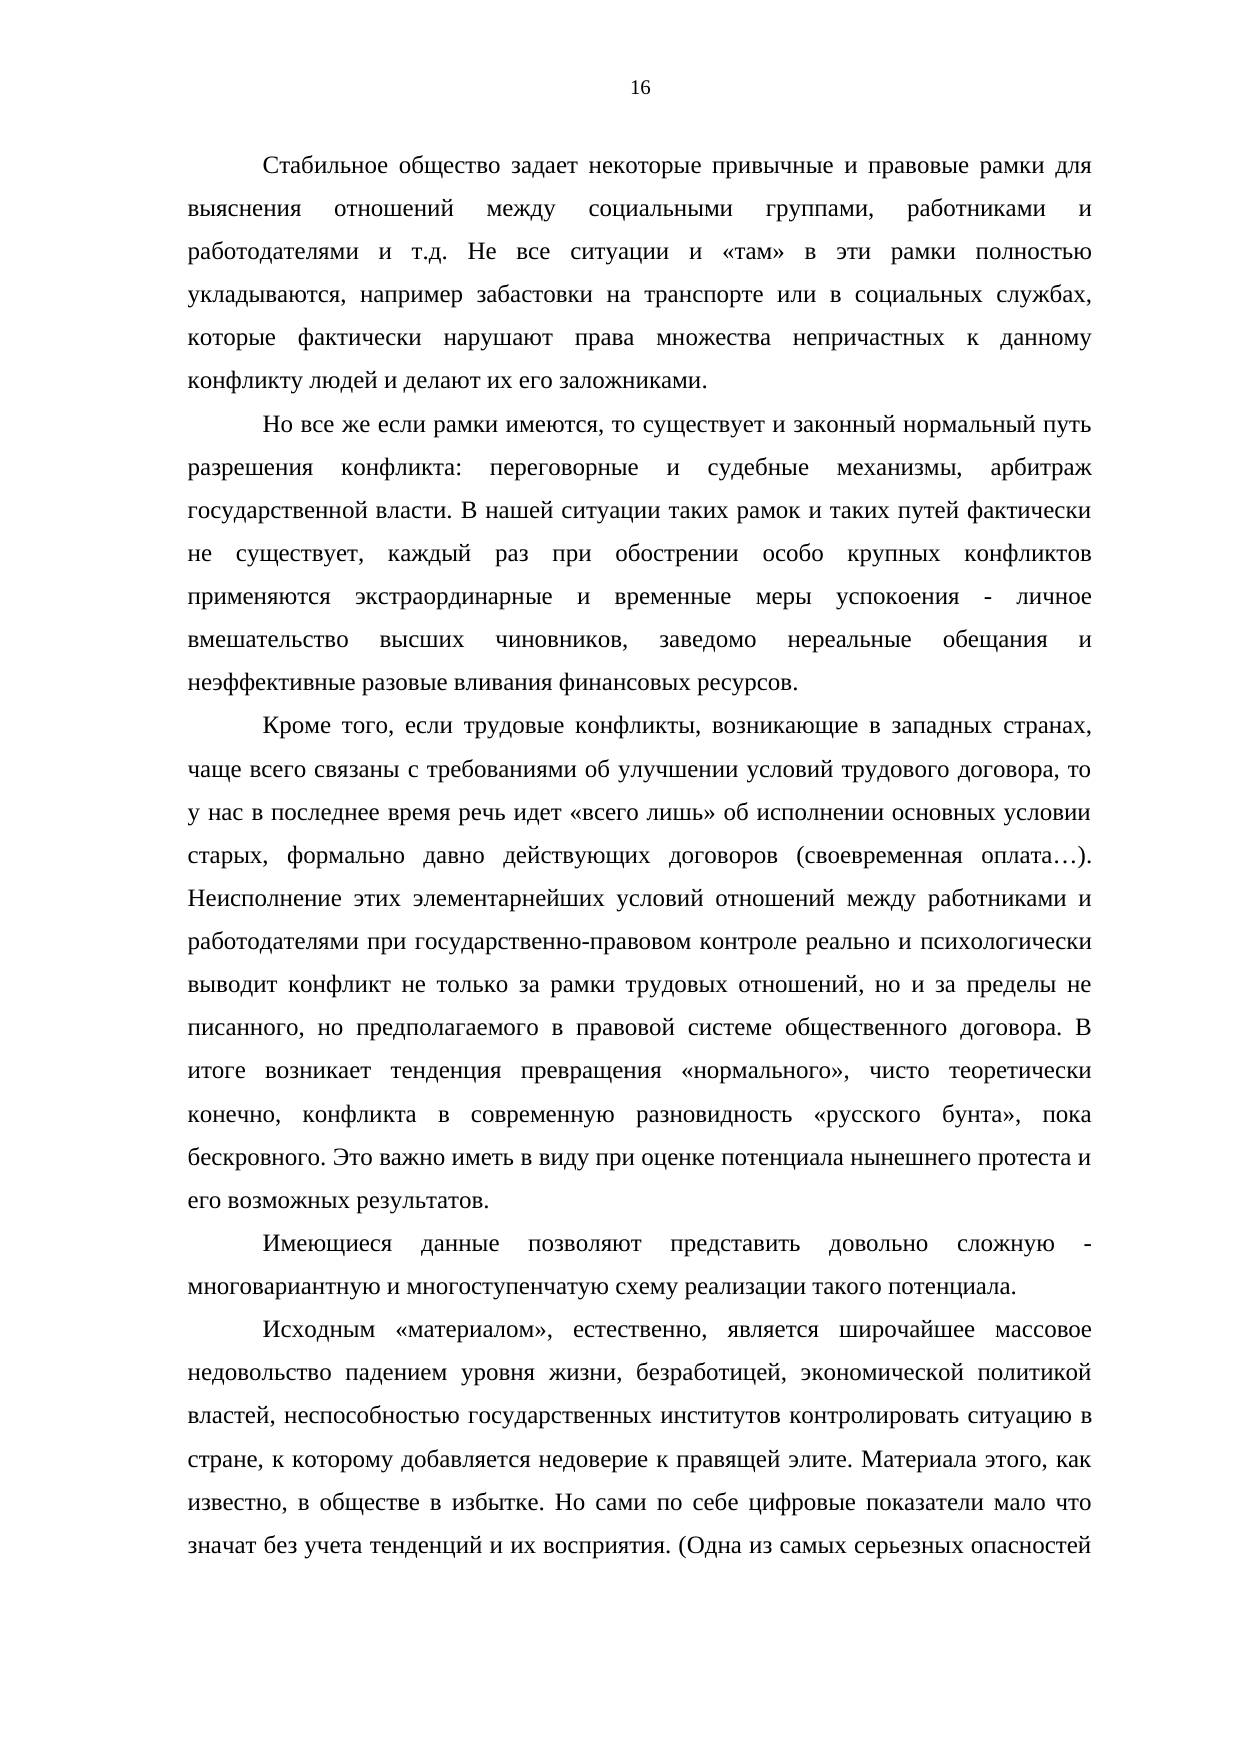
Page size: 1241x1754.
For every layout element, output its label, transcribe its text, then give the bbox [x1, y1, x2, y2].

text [187, 1314, 1093, 1559]
text Имеющиеся данные позволяют представить довольно сложную - многовариантную и многоступенчатую схему реализации такого потенциала. [187, 1228, 1093, 1300]
text Но все же если рамки имеются, то существует и законный нормальный путь разрешения конфликта: переговорные и судебные механизмы, арбитраж государственной власти. В нашей ситуации таких рамок и таких путей фактически не существует, каждый раз при обострении особо крупных конфликтов применяются экстраординарные и временные меры успокоения - личное вмешательство высших чиновников, заведомо нереальные обещания и неэффективные разовые вливания финансовых ресурсов. [187, 409, 1093, 696]
text Стабильное общество задает некоторые привычные и правовые рамки для выяснения отношений между социальными группами, работниками и работодателями и т.д. Не все ситуации и «там» в эти рамки полностью укладываются, например забастовки на транспорте или в социальных службах, которые фактически нарушают права множества непричастных к данному конфликту людей и делают их его заложниками. [187, 150, 1093, 394]
text Кроме того, если трудовые конфликты, возникающие в западных странах, чаще всего связаны с требованиями об улучшении условий трудового договора, то у нас в последнее время речь идет «всего лишь» об исполнении основных условии старых, формально давно действующих договоров (своевременная оплата…). Неисполнение этих элементарнейших условий отношений между работниками и работодателями при государственно-правовом контроле реально и психологически выводит конфликт не только за рамки трудовых отношений, но и за пределы не писанного, но предполагаемого в правовой системе общественного договора. В итоге возникает тенденция превращения «нормального», чисто теоретически конечно, конфликта в современную разновидность «русского бунта», пока бескровного. Это важно иметь в виду при оценке потенциала нынешнего протеста и его возможных результатов. [187, 711, 1093, 1214]
